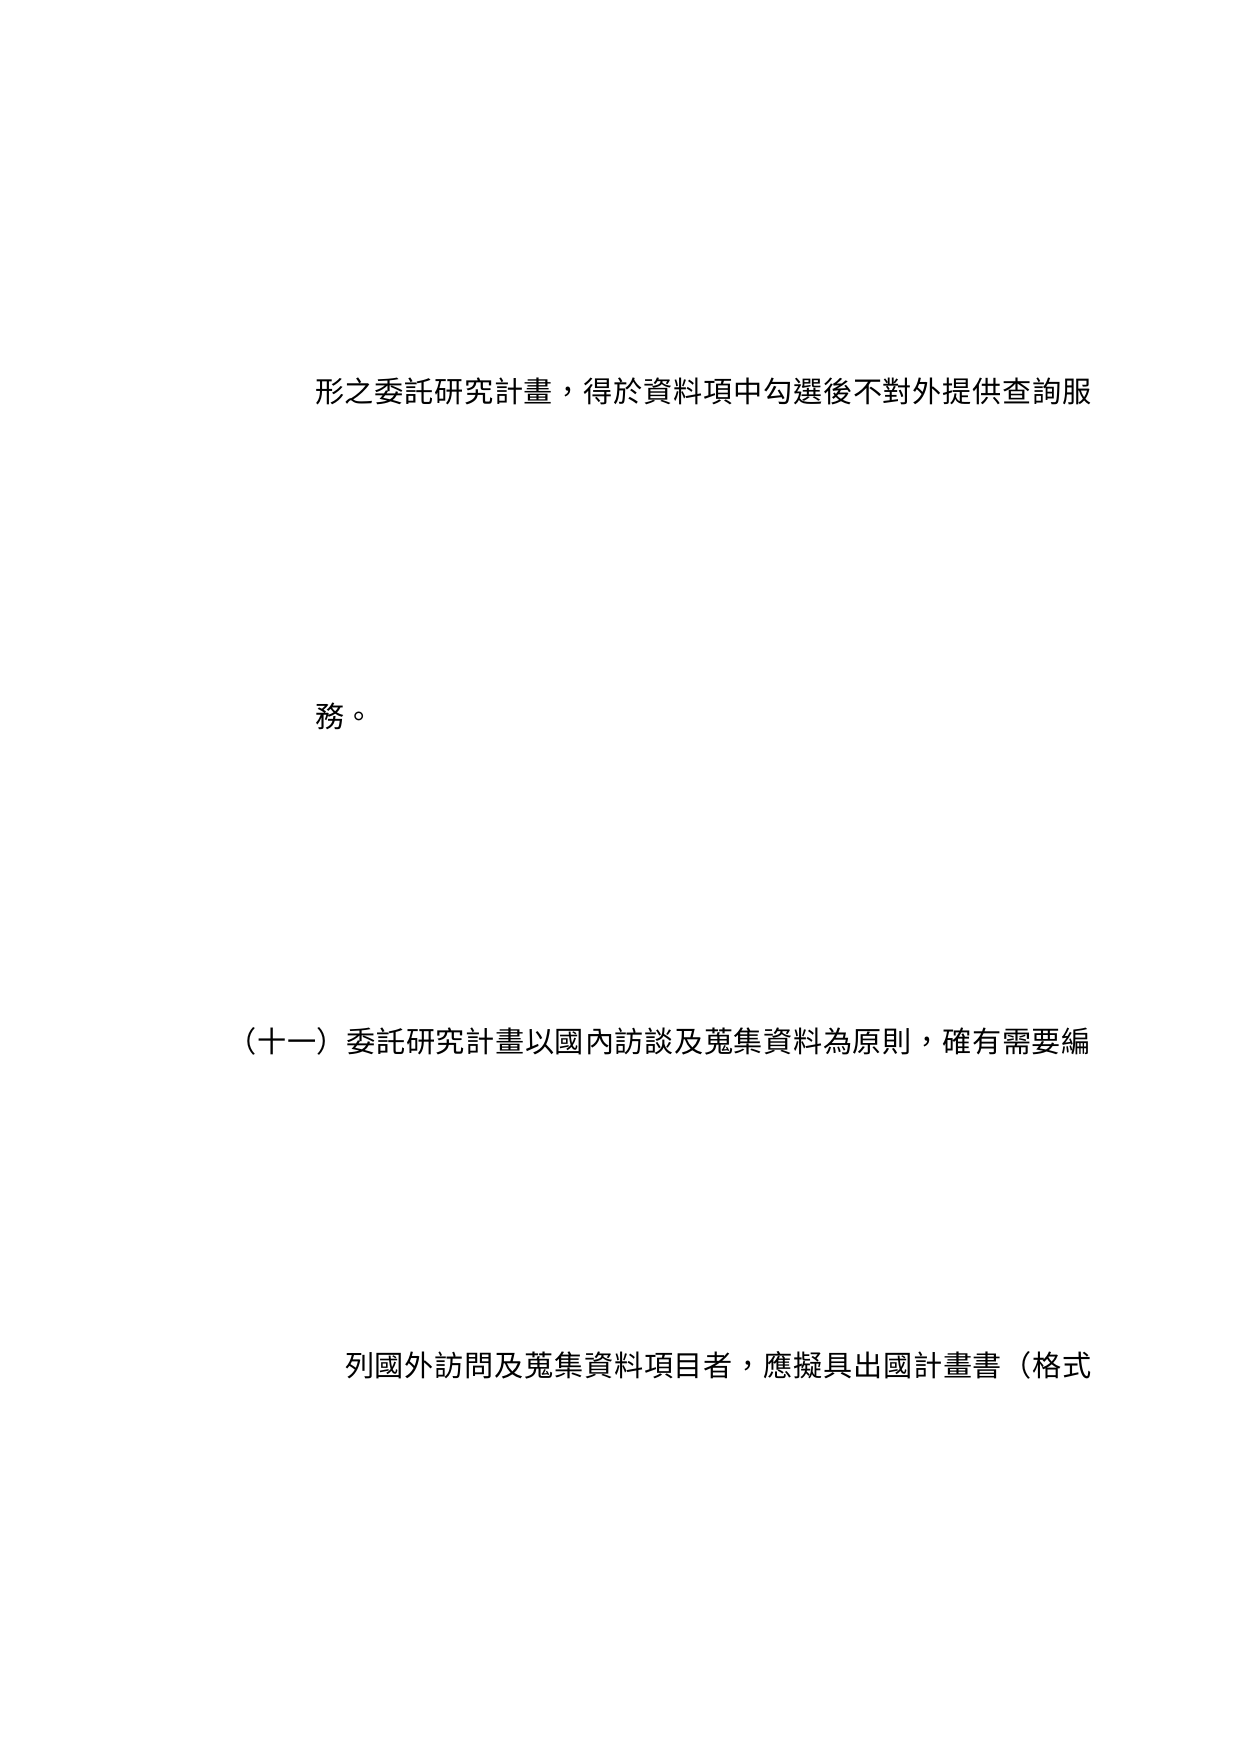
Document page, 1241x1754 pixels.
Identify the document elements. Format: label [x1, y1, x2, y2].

text [227, 227, 1092, 877]
text [227, 877, 1092, 1527]
